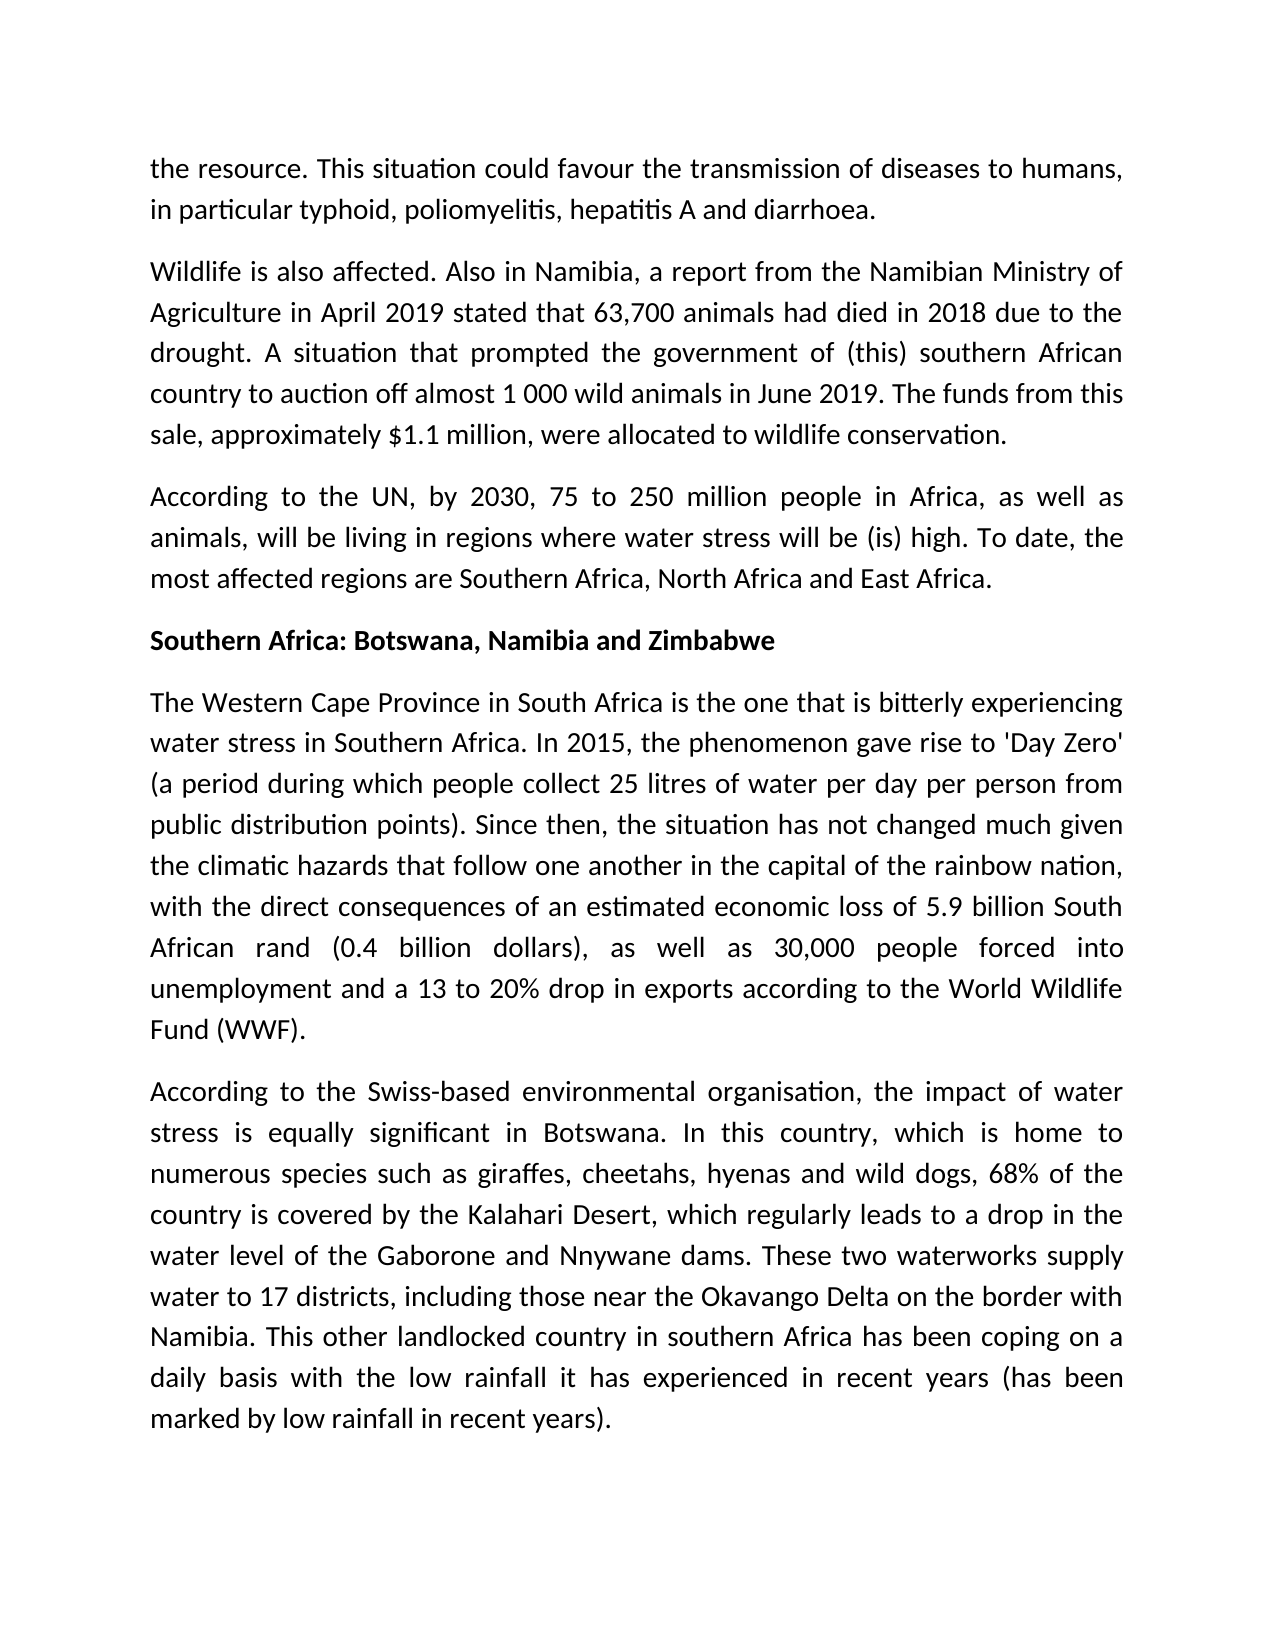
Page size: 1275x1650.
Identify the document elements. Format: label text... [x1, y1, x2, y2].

text According to the Swiss-based environmental organisation, the impact of water stress is equally significant in Botswana. In this country, which is home to numerous species such as giraffes, cheetahs, hyenas and wild dogs, 68% of the country is covered by the Kalahari Desert, which regularly leads to a drop in the water level of the Gaborone and Nnywane dams. These two waterworks supply water to 17 districts, including those near the Okavango Delta on the border with Namibia. This other landlocked country in southern Africa has been coping on a daily basis with the low rainfall it has experienced in recent years (has been marked by low rainfall in recent years). [150, 1073, 1125, 1436]
text Southern Africa: Botswana, Namibia and Zimbabwe [150, 622, 1125, 657]
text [150, 150, 1125, 227]
text According to the UN, by 2030, 75 to 250 million people in Africa, as well as animals, will be living in regions where water stress will be (is) high. To date, the most affected regions are Southern Africa, North Africa and East Africa. [150, 478, 1125, 596]
text The Western Cape Province in South Africa is the one that is bitterly experiencing water stress in Southern Africa. In 2015, the phenomenon gave rise to 'Day Zero' (a period during which people collect 25 litres of water per day per person from public distribution points). Since then, the situation has not changed much given the climatic hazards that follow one another in the capital of the rainbow nation, with the direct consequences of an estimated economic loss of 5.9 billion South African rand (0.4 billion dollars), as well as 30,000 people forced into unemployment and a 13 to 20% drop in exports according to the World Wildlife Fund (WWF). [150, 684, 1125, 1047]
text Wildlife is also affected. Also in Namibia, a report from the Namibian Ministry of Agriculture in April 2019 stated that 63,700 animals had died in 2018 due to the drought. A situation that prompted the government of (this) southern African country to auction off almost 1 000 wild animals in June 2019. The funds from this sale, approximately $1.1 million, were allocated to wildlife conservation. [150, 253, 1125, 452]
